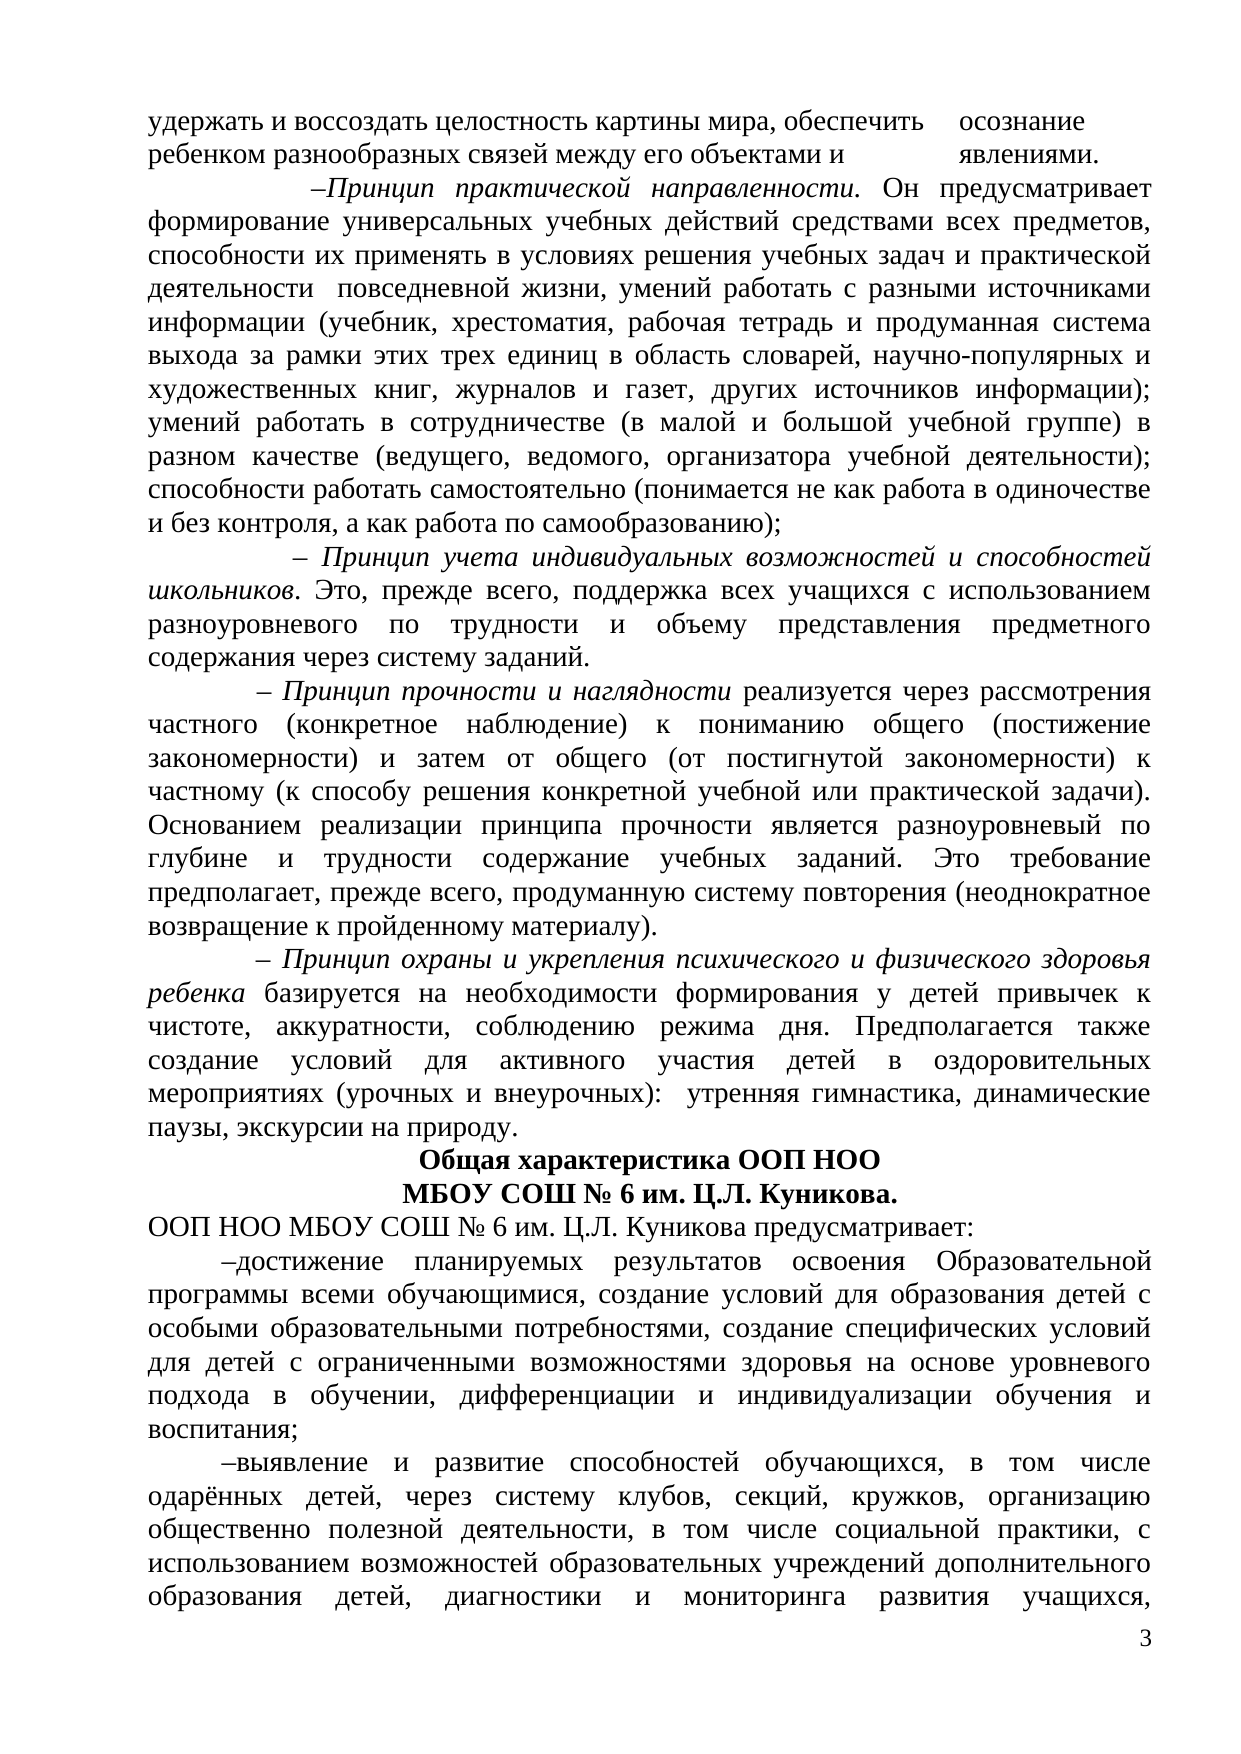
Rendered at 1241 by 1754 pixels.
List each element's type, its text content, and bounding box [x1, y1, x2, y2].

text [148, 103, 1152, 170]
text МБОУ СОШ № 6 им. Ц.Л. Куникова. [148, 1176, 1152, 1209]
text ООП НОО МБОУ СОШ № 6 им. Ц.Л. Куникова предусматривает: [148, 1209, 1152, 1243]
text –Принцип практической направленности. Он предусматривает формирование универсальных учебных действий средствами всех предметов, способности их применять в условиях решения учебных задач и практической деятельности повседневной жизни, умений работать с разными источниками информации (учебник, хрестоматия, рабочая тетрадь и продуманная система выхода за рамки этих трех единиц в область словарей, научно-популярных и художественных книг, журналов и газет, других источников информации); умений работать в сотрудничестве (в малой и большой учебной группе) в разном качестве (ведущего, ведомого, организатора учебной деятельности); способности работать самостоятельно (понимается не как работа в одиночестве и без контроля, а как работа по самообразованию); [148, 170, 1152, 539]
text Общая характеристика ООП НОО [148, 1142, 1152, 1176]
text – Принцип прочности и наглядности реализуется через рассмотрения частного (конкретное наблюдение) к пониманию общего (постижение закономерности) и затем от общего (от постигнутой закономерности) к частному (к способу решения конкретной учебной или практической задачи). Основанием реализации принципа прочности является разноуровневый по глубине и трудности содержание учебных заданий. Это требование предполагает, прежде всего, продуманную систему повторения (неоднократное возвращение к пройденному материалу). [148, 673, 1152, 941]
text – Принцип учета индивидуальных возможностей и способностей школьников. Это, прежде всего, поддержка всех учащихся с использованием разноуровневого по трудности и объему представления предметного содержания через систему заданий. [148, 539, 1152, 673]
text –достижение планируемых результатов освоения Образовательной программы всеми обучающимися, создание условий для образования детей с особыми образовательными потребностями, создание специфических условий для детей с ограниченными возможностями здоровья на основе уровневого подхода в обучении, дифференциации и индивидуализации обучения и воспитания; [148, 1243, 1152, 1444]
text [148, 1444, 1152, 1612]
text – Принцип охраны и укрепления психического и физического здоровья ребенка базируется на необходимости формирования у детей привычек к чистоте, аккуратности, соблюдению режима дня. Предполагается также создание условий для активного участия детей в оздоровительных мероприятиях (урочных и внеурочных): утренняя гимнастика, динамические паузы, экскурсии на природу. [148, 941, 1152, 1142]
